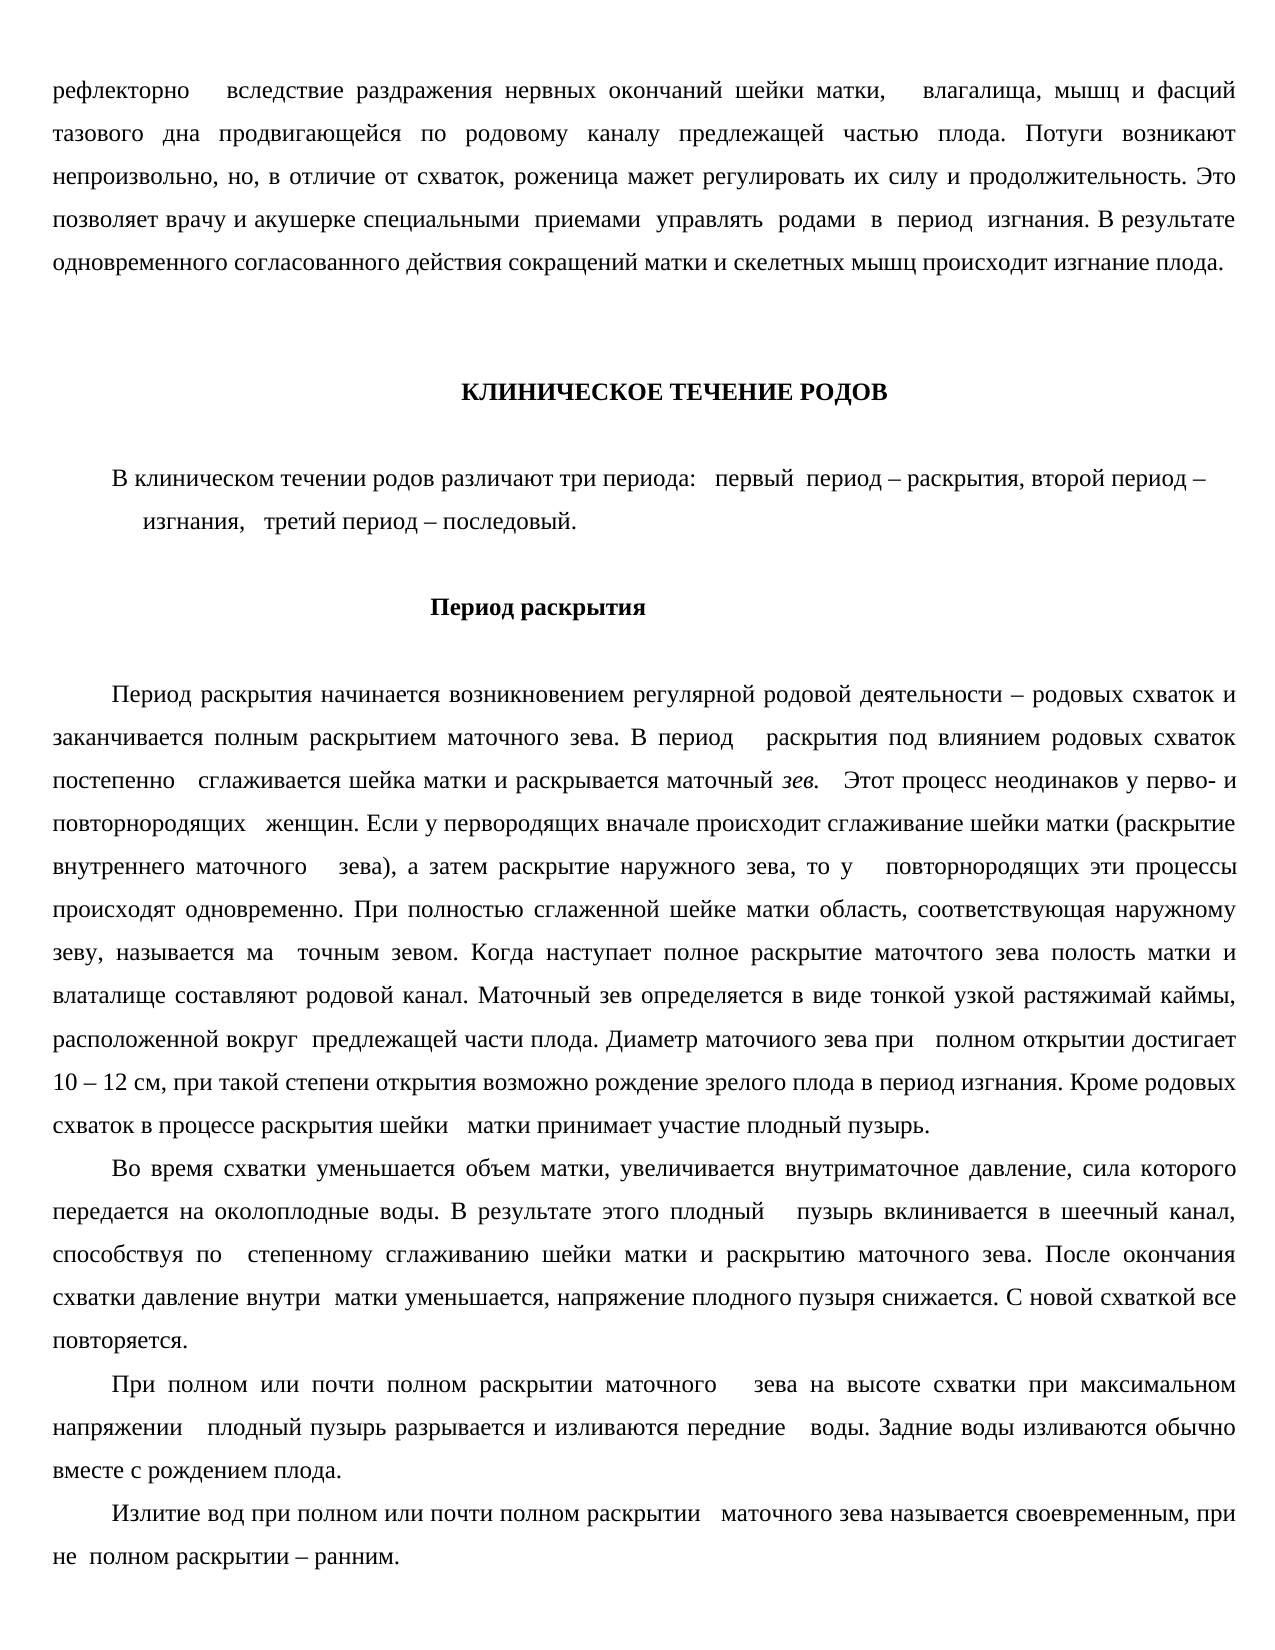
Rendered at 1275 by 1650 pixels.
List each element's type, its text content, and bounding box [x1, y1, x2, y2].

text Период раскрытия [52, 592, 1237, 621]
text КЛИНИЧЕСКОЕ ТЕЧЕНИЕ РОДОВ [52, 377, 1237, 406]
text Во время схватки уменьшается объем матки, увеличивается внутриматочное давление, сила которого передается на околоплодные воды. В результате этого плодный пузырь вклинивается в шеечный канал, способствуя по степенному сглаживанию шейки матки и раскрытию маточного зева. После окончания схватки давление внутри матки уменьшается, напряжение плодного пузыря снижается. С новой схваткой все повторяется. [52, 1153, 1237, 1354]
text В клиническом течении родов различают три периода: первый период – раскрытия, второй период – [52, 463, 1237, 492]
text изгнания, третий период – последовый. [52, 506, 1237, 535]
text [52, 75, 1237, 276]
text Излитие вод при полном или почти полном раскрытии маточного зева называется своевременным, при не полном раскрытии – ранним. [52, 1498, 1237, 1570]
text Период раскрытия начинается возникновением регулярной родовой деятельности – родовых схваток и заканчивается полным раскрытием маточного зева. В период раскрытия под влиянием родовых схваток постепенно сглаживается шейка матки и раскрывается маточный зев. Этот процесс неодинаков у перво- и повторнородящих женщин. Если у первородящих вначале происходит сглаживание шейки матки (раскрытие внутреннего маточного зева), а затем раскрытие наружного зева, то у повторнородящих эти процессы происходят одновременно. При полностью сглаженной шейке матки область, соответствующая наружному зеву, называется ма точным зевом. Когда наступает полное раскрытие маточтого зева полость матки и влаталище составляют родовой канал. Маточный зев определяется в виде тонкой узкой растяжимай каймы, расположенной вокруг предлежащей части плода. Диаметр маточиого зева при полном открытии достигает 10 – 12 см, при такой степени открытия возможно рождение зрелого плода в период изгнания. Кроме родовых схваток в процессе раскрытия шейки матки принимает участие плодный пузырь. [52, 679, 1237, 1139]
text При полном или почти полном раскрытии маточного зева на высоте схватки при максимальном напряжении плодный пузырь разрывается и изливаются передние воды. Задние воды изливаются обычно вместе с рождением плода. [52, 1369, 1237, 1484]
